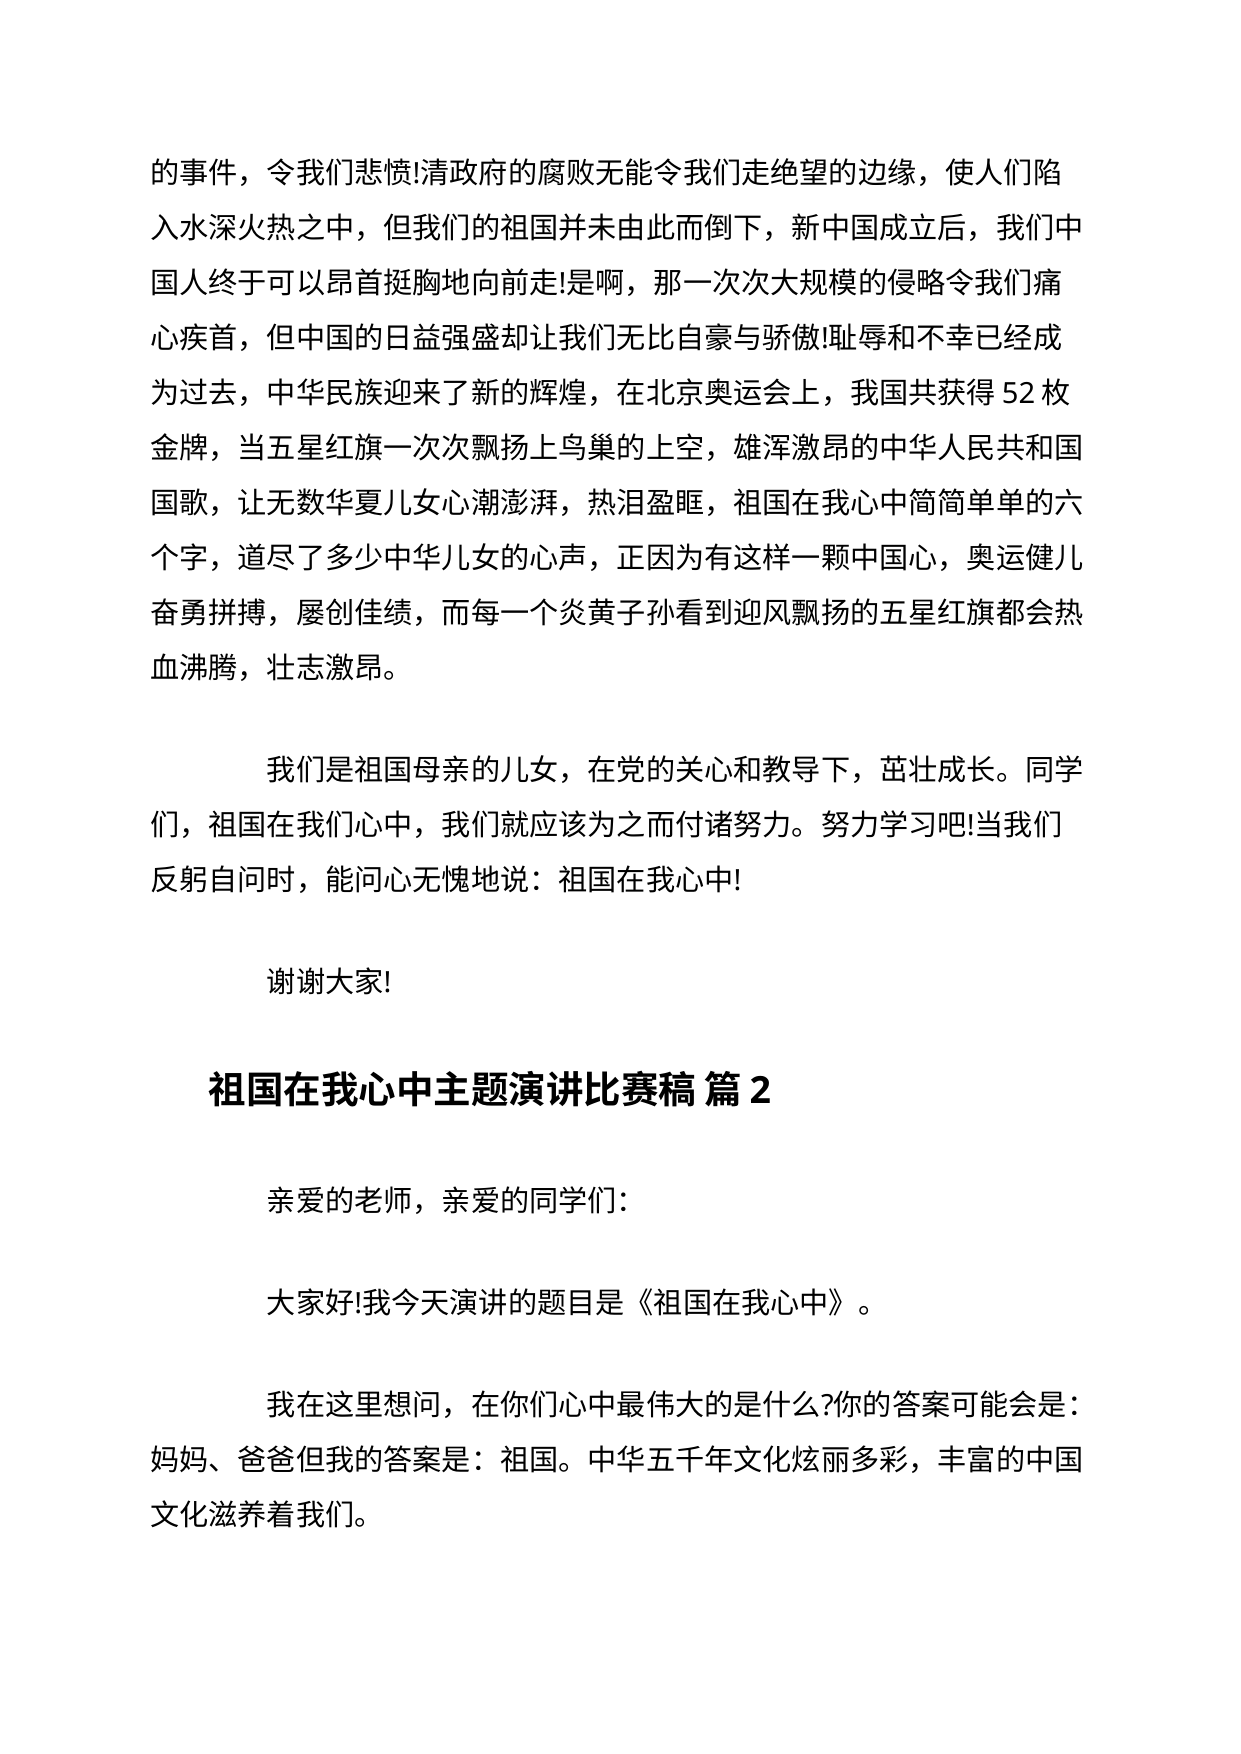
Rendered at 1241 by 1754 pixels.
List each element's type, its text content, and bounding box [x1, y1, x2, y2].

text 我们是祖国母亲的儿女，在党的关心和教导下，茁壮成长。同学们，祖国在我们心中，我们就应该为之而付诸努力。努力学习吧!当我们反躬自问时，能问心无愧地说：祖国在我心中! [150, 746, 1090, 898]
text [150, 150, 1090, 687]
text 祖国在我心中主题演讲比赛稿 篇2 [150, 1060, 1090, 1114]
text 亲爱的老师，亲爱的同学们： [150, 1178, 1090, 1220]
text 我在这里想问，在你们心中最伟大的是什么?你的答案可能会是：妈妈、爸爸但我的答案是：祖国。中华五千年文化炫丽多彩，丰富的中国文化滋养着我们。 [150, 1381, 1090, 1534]
text 大家好!我今天演讲的题目是《祖国在我心中》。 [150, 1279, 1090, 1322]
text 谢谢大家! [150, 958, 1090, 1001]
